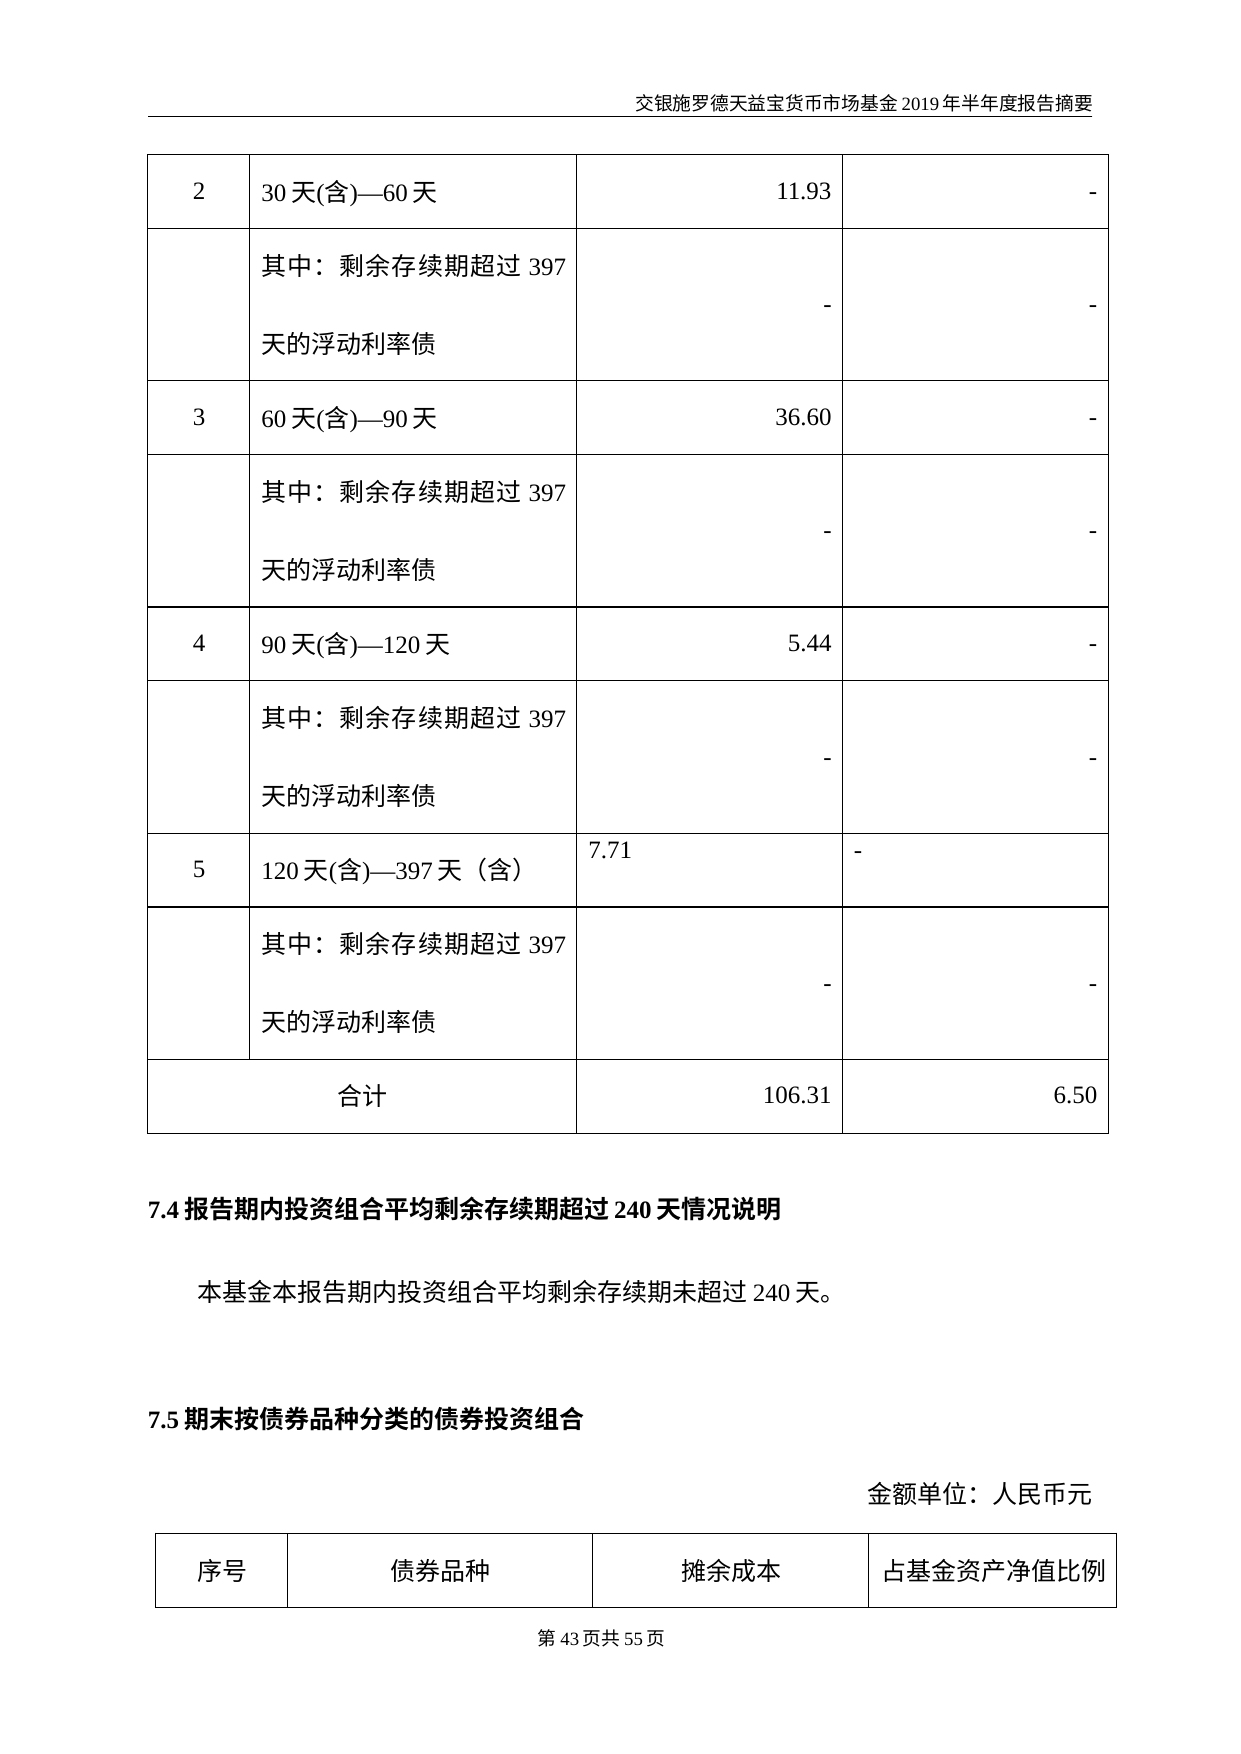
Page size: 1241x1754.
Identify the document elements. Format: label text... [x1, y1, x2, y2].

table_cell - [843, 381, 1108, 454]
table_cell 7.71 [577, 834, 842, 906]
table_cell 3 [148, 381, 249, 454]
table_cell 30天(含)—60天 [250, 155, 576, 228]
table_cell 其中：剩余存续期超过397天的浮动利率债 [250, 681, 576, 832]
text 本基金本报告期内投资组合平均剩余存续期未超过240天。 [148, 1258, 1092, 1323]
table_cell - [843, 834, 1108, 906]
table_cell 90天(含)—120天 [250, 608, 576, 680]
table_cell 其中：剩余存续期超过397天的浮动利率债 [250, 908, 576, 1058]
table_cell 5.44 [577, 608, 842, 680]
table_cell - [843, 229, 1108, 380]
table_cell [148, 229, 249, 380]
table_cell - [843, 455, 1108, 606]
table_cell [148, 455, 249, 606]
table_cell 11.93 [577, 155, 842, 228]
table_cell 60天(含)—90天 [250, 381, 576, 454]
table_cell - [843, 681, 1108, 832]
table_header 序号 [156, 1534, 287, 1607]
subtitle 7.4报告期内投资组合平均剩余存续期超过240天情况说明 [148, 1175, 1092, 1240]
table_header 占基金资产净值比例（％） [869, 1534, 1116, 1607]
table_cell - [843, 908, 1108, 1058]
table_cell - [577, 229, 842, 380]
table_cell 其中：剩余存续期超过397天的浮动利率债 [250, 229, 576, 380]
table_cell - [843, 155, 1108, 228]
text 金额单位：人民币元 [149, 1461, 1092, 1526]
table_cell 5 [148, 834, 249, 906]
table_cell - [577, 908, 842, 1058]
table_cell 106.31 [577, 1060, 842, 1132]
table_cell [148, 908, 249, 1058]
table_header 债券品种 [288, 1534, 592, 1607]
table_header 摊余成本 [593, 1534, 868, 1607]
table_cell [148, 681, 249, 832]
table_cell 合计 [148, 1060, 576, 1132]
table_cell 4 [148, 608, 249, 680]
subtitle 7.5期末按债券品种分类的债券投资组合 [148, 1385, 1092, 1450]
table_cell 其中：剩余存续期超过397天的浮动利率债 [250, 455, 576, 606]
table_cell - [843, 608, 1108, 680]
table_cell 120天(含)—397天（含） [250, 834, 576, 906]
table_cell 36.60 [577, 381, 842, 454]
table_cell 6.50 [843, 1060, 1108, 1132]
table_cell 2 [148, 155, 249, 228]
table_cell - [577, 681, 842, 832]
table_cell - [577, 455, 842, 606]
